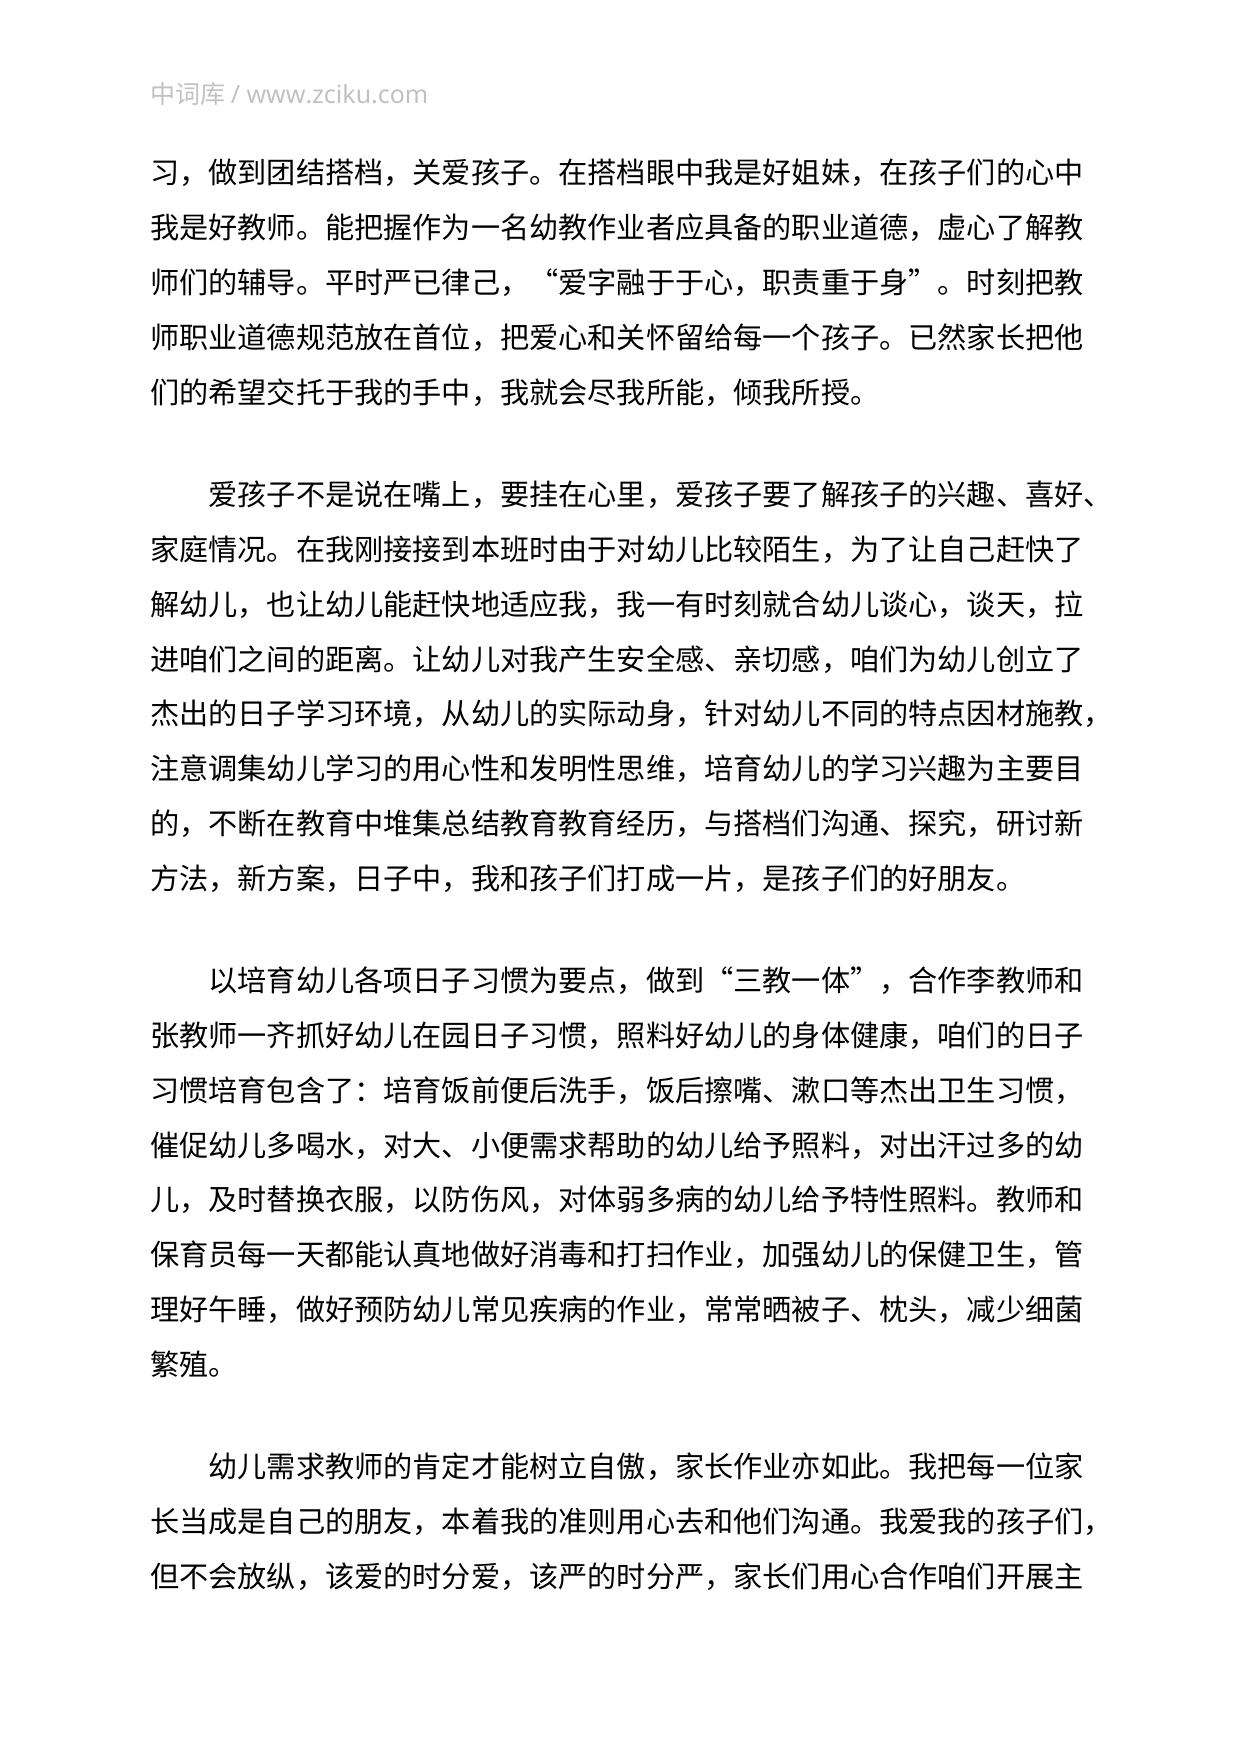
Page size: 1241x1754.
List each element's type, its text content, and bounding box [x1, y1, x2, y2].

text 以培育幼儿各项日子习惯为要点，做到“三教一体”，合作李教师和张教师一齐抓好幼儿在园日子习惯，照料好幼儿的身体健康，咱们的日子习惯培育包含了：培育饭前便后洗手，饭后擦嘴、漱口等杰出卫生习惯，催促幼儿多喝水，对大、小便需求帮助的幼儿给予照料，对出汗过多的幼儿，及时替换衣服，以防伤风，对体弱多病的幼儿给予特性照料。教师和保育员每一天都能认真地做好消毒和打扫作业，加强幼儿的保健卫生，管理好午睡，做好预防幼儿常见疾病的作业，常常晒被子、枕头，减少细菌繁殖。 [150, 957, 1090, 1384]
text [150, 1443, 1090, 1596]
text 爱孩子不是说在嘴上，要挂在心里，爱孩子要了解孩子的兴趣、喜好、家庭情况。在我刚接接到本班时由于对幼儿比较陌生，为了让自己赶快了解幼儿，也让幼儿能赶快地适应我，我一有时刻就合幼儿谈心，谈天，拉进咱们之间的距离。让幼儿对我产生安全感、亲切感，咱们为幼儿创立了杰出的日子学习环境，从幼儿的实际动身，针对幼儿不同的特点因材施教，注意调集幼儿学习的用心性和发明性思维，培育幼儿的学习兴趣为主要目的，不断在教育中堆集总结教育教育经历，与搭档们沟通、探究，研讨新方法，新方案，日子中，我和孩子们打成一片，是孩子们的好朋友。 [150, 471, 1090, 898]
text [150, 150, 1090, 412]
